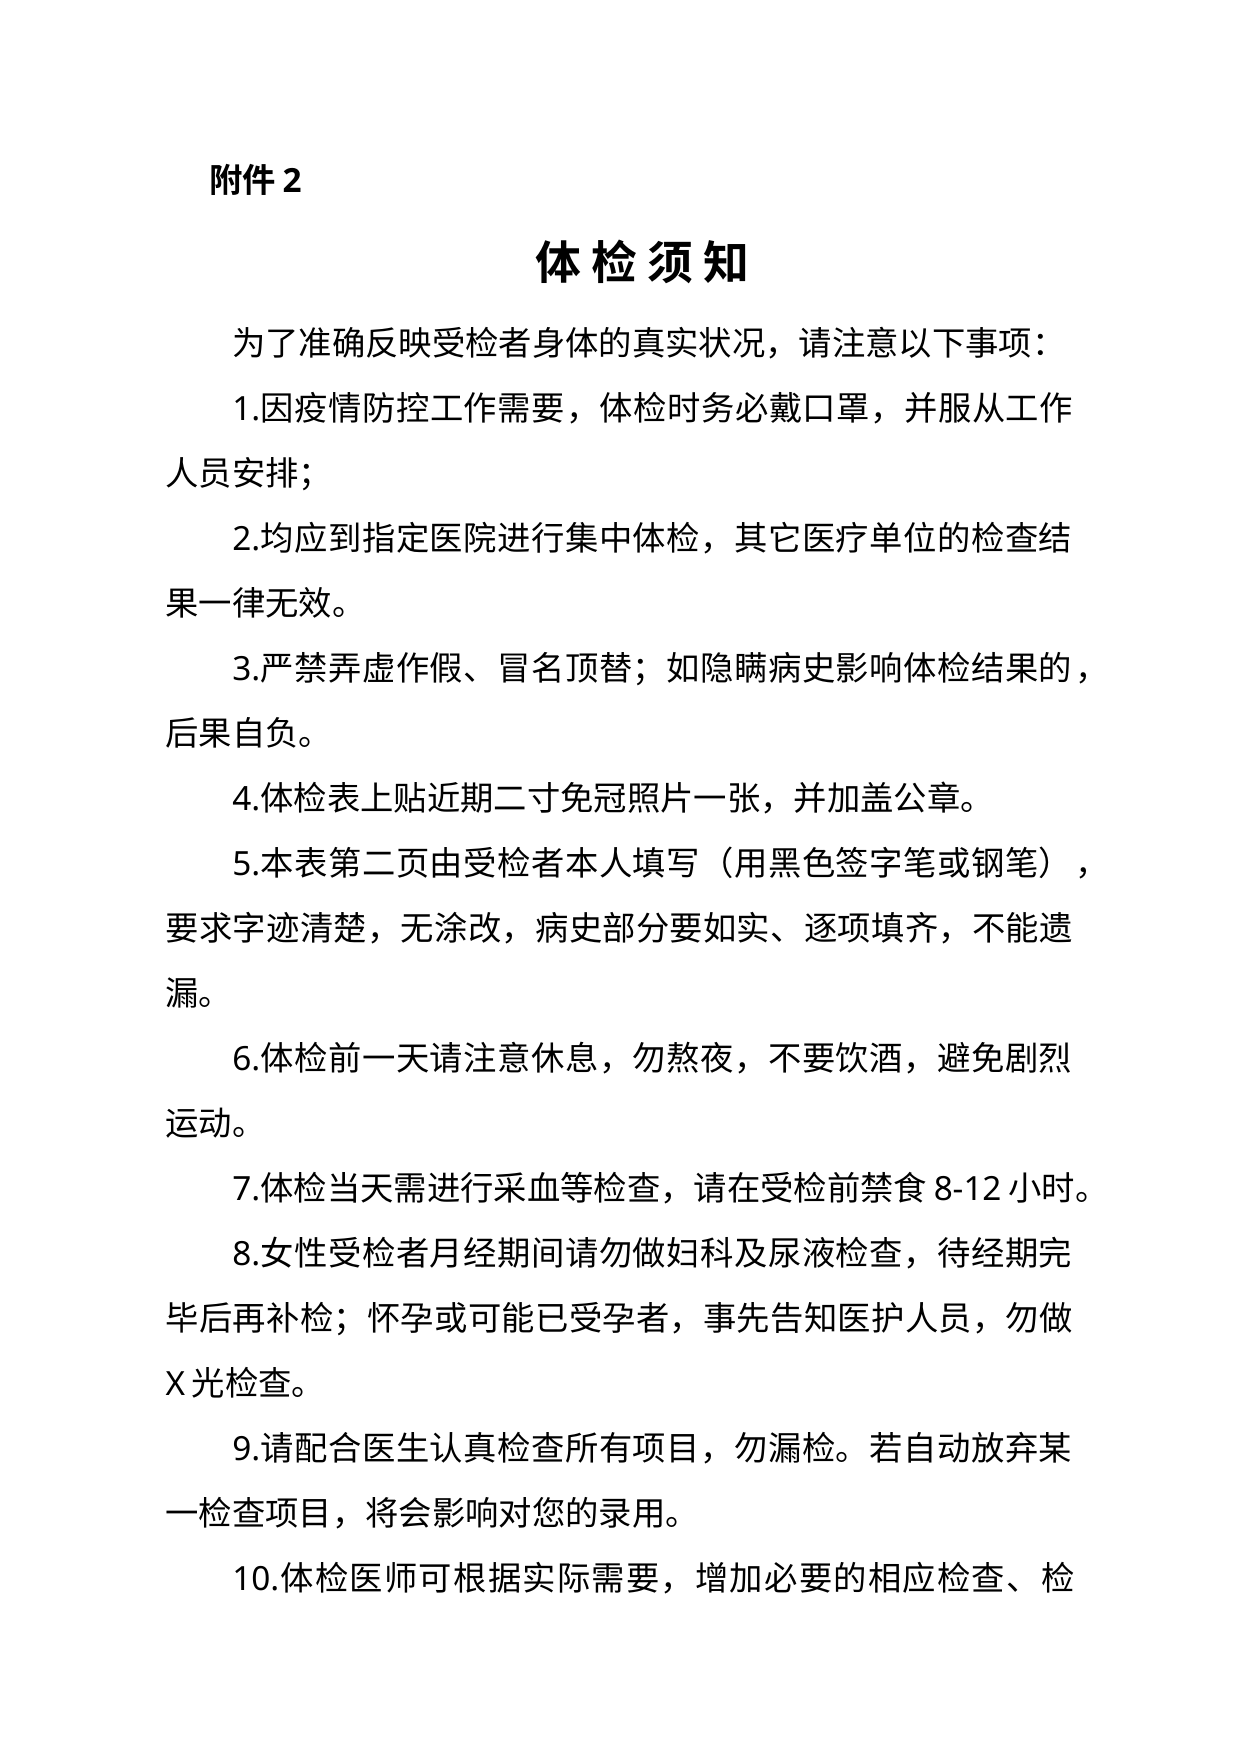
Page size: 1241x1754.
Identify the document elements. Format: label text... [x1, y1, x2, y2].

text 1.因疫情防控工作需要，体检时务必戴口罩，并服从工作人员安排； [165, 373, 1075, 503]
text 9.请配合医生认真检查所有项目，勿漏检。若自动放弃某一检查项目，将会影响对您的录用。 [165, 1413, 1075, 1543]
text 体检须知 [209, 211, 1075, 308]
text 为了准确反映受检者身体的真实状况，请注意以下事项： [165, 308, 1075, 373]
text 3.严禁弄虚作假、冒名顶替；如隐瞒病史影响体检结果的，后果自负。 [165, 633, 1075, 763]
text 2.均应到指定医院进行集中体检，其它医疗单位的检查结果一律无效。 [165, 503, 1075, 633]
text 附件2 [209, 146, 1075, 211]
text 4.体检表上贴近期二寸免冠照片一张，并加盖公章。 [165, 763, 1075, 828]
text 7.体检当天需进行采血等检查，请在受检前禁食8-12小时。 [165, 1153, 1075, 1218]
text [165, 1543, 1075, 1608]
text 6.体检前一天请注意休息，勿熬夜，不要饮酒，避免剧烈运动。 [165, 1023, 1075, 1153]
text 8.女性受检者月经期间请勿做妇科及尿液检查，待经期完毕后再补检；怀孕或可能已受孕者，事先告知医护人员，勿做X光检查。 [165, 1218, 1075, 1413]
text 5.本表第二页由受检者本人填写（用黑色签字笔或钢笔），要求字迹清楚，无涂改，病史部分要如实、逐项填齐，不能遗漏。 [165, 828, 1075, 1023]
